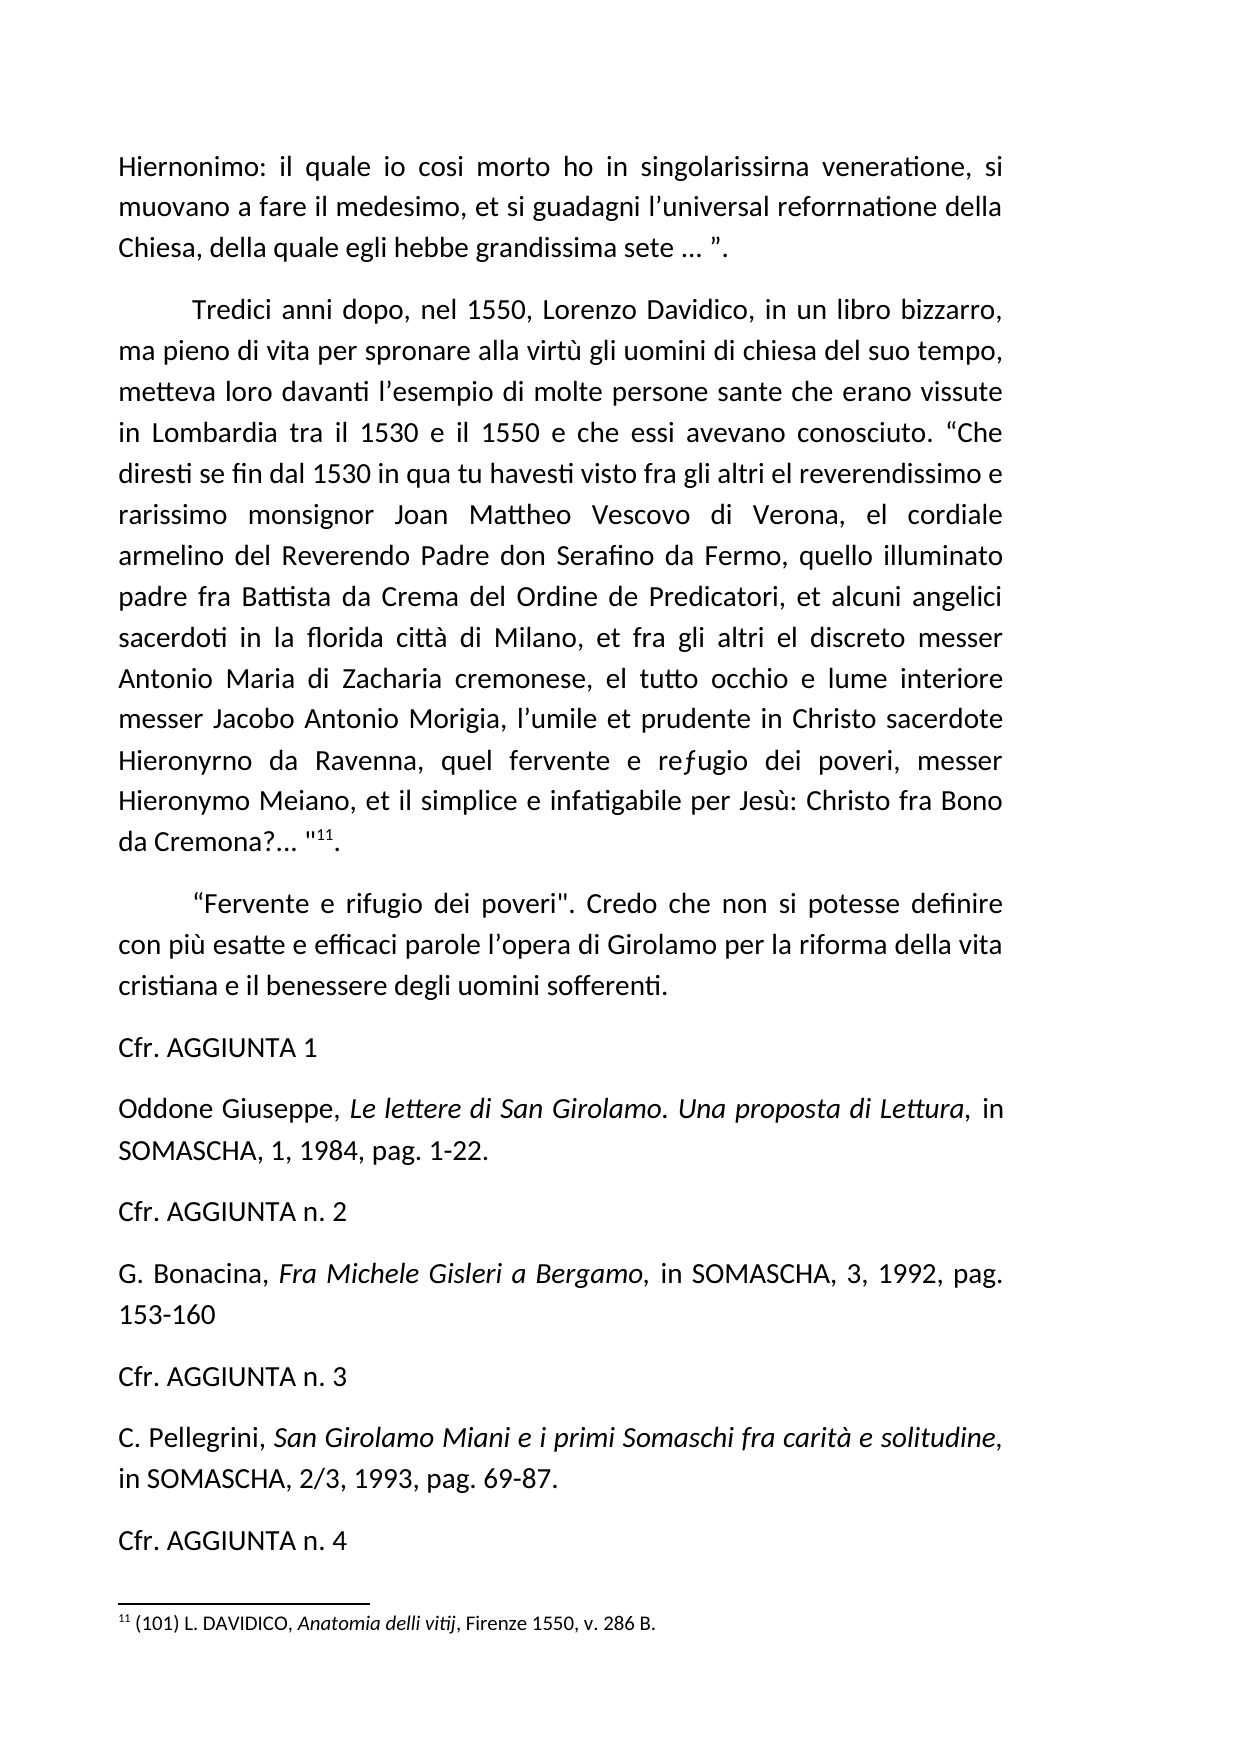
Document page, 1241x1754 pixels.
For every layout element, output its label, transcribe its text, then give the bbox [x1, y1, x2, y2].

text Cfr. AGGIUNTA n. 3 [118, 1358, 1004, 1393]
text Cfr. AGGIUNTA n. 4 [118, 1522, 1004, 1558]
text Oddone Giuseppe, Le lettere di San Girolamo. Una proposta di Lettura, in SOMASCHA, 1, 1984, pag. 1-22. [118, 1091, 1004, 1167]
text Tredici anni dopo, nel 1550, Lorenzo Davidico, in un libro bizzarro, ma pieno di vita per spronare alla virtù gli uomini di chiesa del suo tempo, metteva loro davanti l’esempio di molte persone sante che erano vissute in Lombardia tra il 1530 e il 1550 e che essi avevano conosciuto. “Che diresti se ﬁn dal 1530 in qua tu havesti visto fra gli altri el reverendissimo e rarissimo monsignor Joan Mattheo Vescovo di Verona, el cordiale armelino del Reverendo Padre don Serafino da Fermo, quello illuminato padre fra Battista da Crema del Ordine de Predicatori, et alcuni angelici sacerdoti in la florida città di Milano, et fra gli altri el discreto messer Antonio Maria di Zacharia cremonese, el tutto occhio e lume interiore messer Jacobo Antonio Morigia, l’umile et prudente in Christo sacerdote Hieronyrno da Ravenna, quel fervente e reƒugio dei poveri, messer Hieronymo Meiano, et il simplice e infatigabile per Jesù: Christo fra Bono da Cremona?... ". [118, 291, 1004, 859]
text “Fervente e rifugio dei poveri". Credo che non si potesse definire con più esatte e efficaci parole l’opera di Girolamo per la riforma della vita cristiana e il benessere degli uomini sofferenti. [118, 885, 1004, 1003]
text Cfr. AGGIUNTA n. 2 [118, 1193, 1004, 1229]
text C. Pellegrini, San Girolamo Miani e i primi Somaschi fra carità e solitudine, in SOMASCHA, 2/3, 1993, pag. 69-87. [118, 1419, 1004, 1496]
text G. Bonacina, Fra Michele Gisleri a Bergamo, in SOMASCHA, 3, 1992, pag. 153-160 [118, 1255, 1004, 1332]
text Cfr. AGGIUNTA 1 [118, 1029, 1004, 1064]
text Hiernonimo: il quale io cosi morto ho in singolarissirna veneratione, si muovano a fare il medesimo, et si guadagni l’universal reforrnatione della Chiesa, della quale egli hebbe grandissima sete ... ”. [118, 148, 1004, 265]
